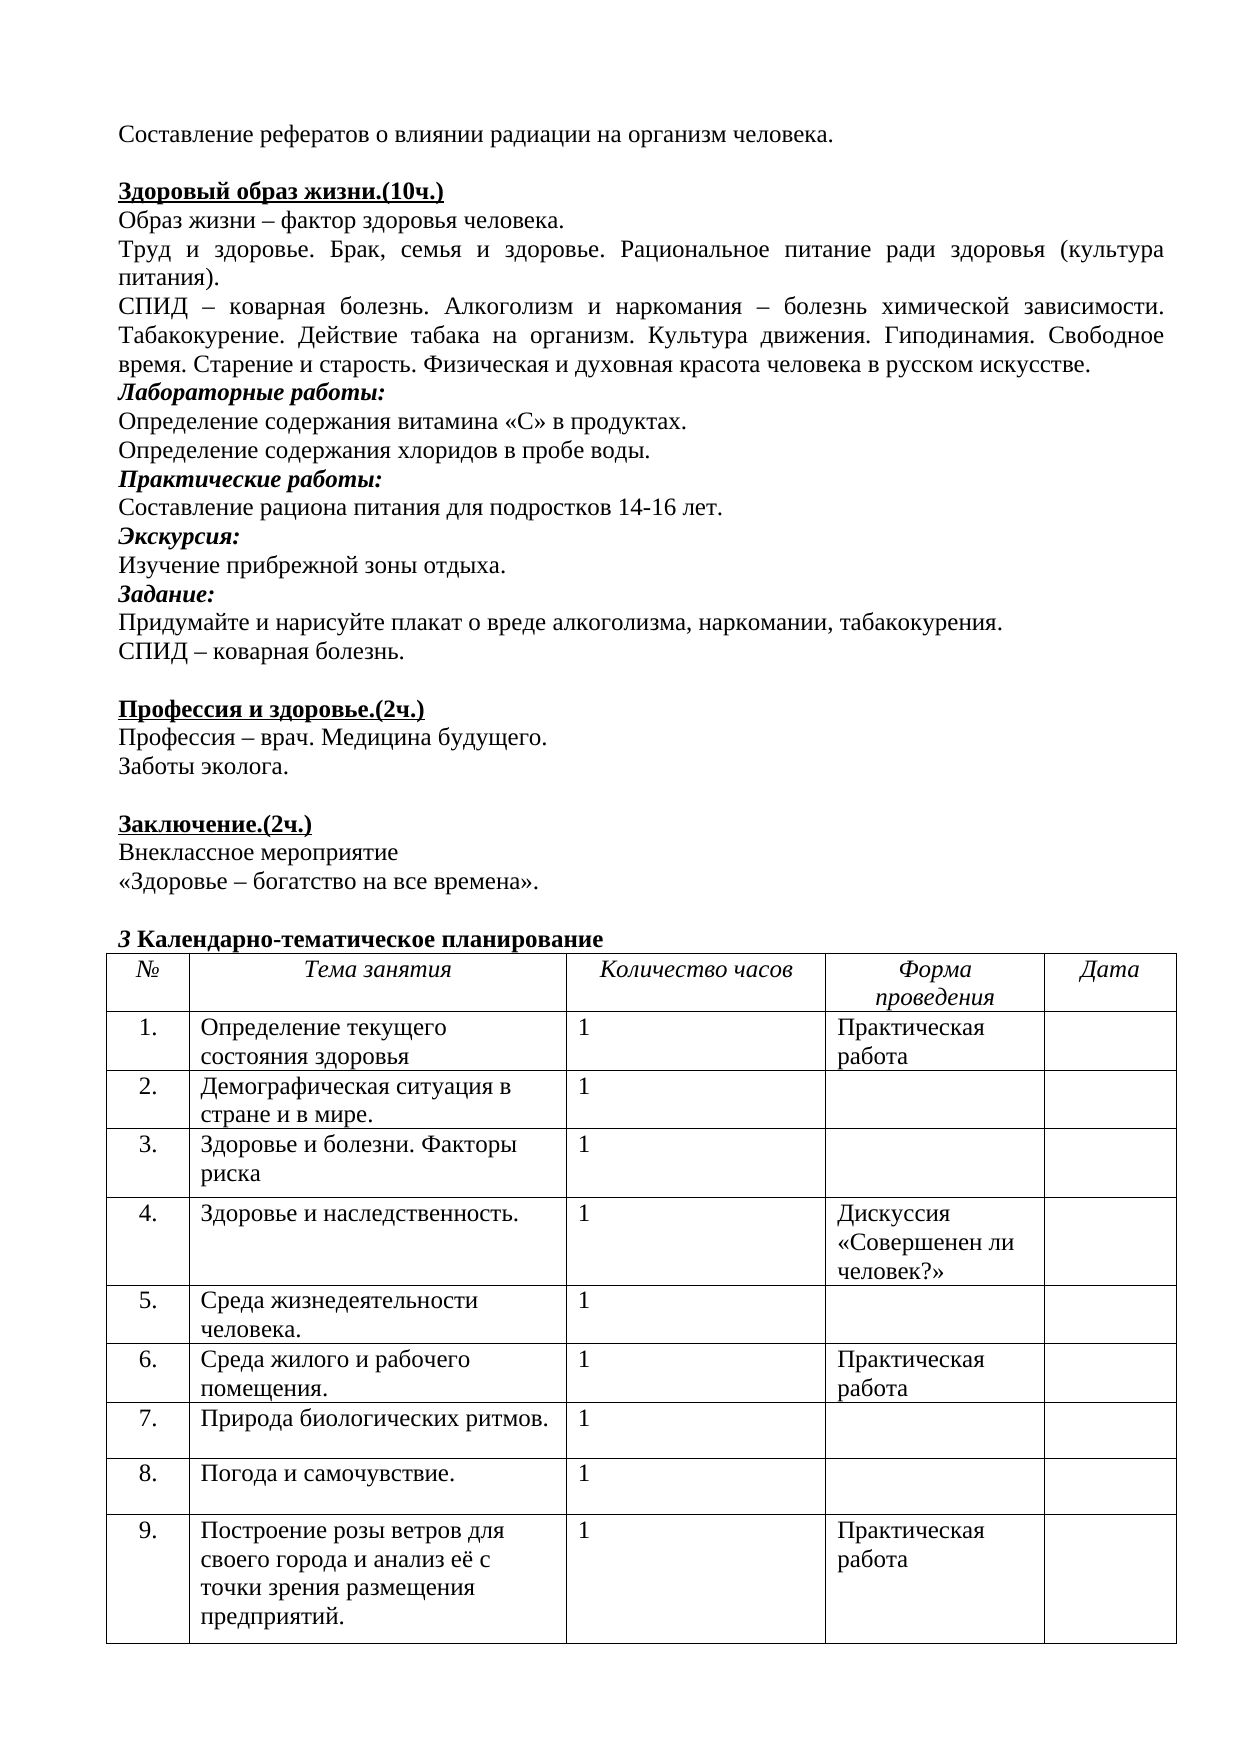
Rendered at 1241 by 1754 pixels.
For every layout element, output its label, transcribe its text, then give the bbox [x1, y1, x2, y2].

text Профессия и здоровье.(2ч.) [118, 694, 1165, 722]
table_cell 2. [107, 1071, 189, 1128]
table_cell 8. [107, 1459, 189, 1514]
text Здоровый образ жизни.(10ч.) [118, 176, 1165, 205]
text Лабораторные работы: [118, 377, 1165, 406]
text Составление рефератов о влиянии радиации на организм человека. [118, 119, 1165, 147]
text Составление рациона питания для подростков 14-16 лет. [118, 492, 1165, 521]
text СПИД – коварная болезнь. [118, 636, 1165, 665]
table_cell Среда жизнедеятельности человека. [190, 1286, 566, 1343]
table_cell 5. [107, 1286, 189, 1343]
table_cell [826, 1129, 1044, 1197]
text Определение содержания хлоридов в пробе воды. [118, 435, 1165, 464]
table_cell 6. [107, 1344, 189, 1402]
text Труд и здоровье. Брак, семья и здоровье. Рациональное питание ради здоровья (культура питания). [118, 234, 1165, 291]
table_cell Здоровье и болезни. Факторы риска [190, 1129, 566, 1197]
table_cell [1045, 1012, 1176, 1070]
table_cell [1045, 1403, 1176, 1457]
text Придумайте и нарисуйте плакат о вреде алкоголизма, наркомании, табакокурения. [118, 607, 1165, 636]
table_cell 1 [567, 1129, 825, 1197]
table_cell Определение текущего состояния здоровья [190, 1012, 566, 1070]
text Внеклассное мероприятие [118, 837, 1165, 866]
text Заботы эколога. [118, 751, 1165, 780]
table_header Количество часов [567, 954, 825, 1011]
table_cell 1 [567, 1071, 825, 1128]
text Экскурсия: [118, 521, 1165, 550]
table_header Форма проведения [826, 954, 1044, 1011]
text Профессия – врач. Медицина будущего. [118, 722, 1165, 751]
table_cell [1045, 1198, 1176, 1284]
table_cell Природа биологических ритмов. [190, 1403, 566, 1457]
table_cell Среда жилого и рабочего помещения. [190, 1344, 566, 1402]
text Практические работы: [118, 464, 1165, 492]
text Определение содержания витамина «С» в продуктах. [118, 406, 1165, 435]
text Задание: [118, 579, 1165, 607]
table_cell Погода и самочувствие. [190, 1459, 566, 1514]
table_cell 7. [107, 1403, 189, 1457]
table_header Дата [1045, 954, 1176, 1011]
table_cell 1 [567, 1012, 825, 1070]
table_cell [1045, 1515, 1176, 1643]
text СПИД – коварная болезнь. Алкоголизм и наркомания – болезнь химической зависимости. Табакокурение. Действие табака на организм. Культура движения. Гиподинамия. Свободное время. Старение и старость. Физическая и духовная красота человека в русском искусстве. [118, 291, 1165, 377]
text Образ жизни – фактор здоровья человека. [118, 205, 1165, 234]
table_header № [107, 954, 189, 1011]
table_cell 9. [107, 1515, 189, 1643]
table_cell [1045, 1459, 1176, 1514]
table_cell [826, 1286, 1044, 1343]
table_cell 1 [567, 1403, 825, 1457]
table_cell 4. [107, 1198, 189, 1284]
table_cell [1045, 1071, 1176, 1128]
list 3 Календарно-тематическое планирование [118, 924, 1121, 953]
text Изучение прибрежной зоны отдыха. [118, 550, 1165, 579]
table_cell 1 [567, 1198, 825, 1284]
table_cell Построение розы ветров для своего города и анализ её с точки зрения размещения предприятий. [190, 1515, 566, 1643]
table_cell [826, 1403, 1044, 1457]
table_cell 1 [567, 1344, 825, 1402]
table_cell Практическая работа [826, 1344, 1044, 1402]
text «Здоровье – богатство на все времена». [118, 866, 1165, 895]
text Заключение.(2ч.) [118, 809, 1165, 837]
table_cell 1 [567, 1286, 825, 1343]
table_cell [1045, 1129, 1176, 1197]
table_cell Практическая работа [826, 1012, 1044, 1070]
table_cell [1045, 1344, 1176, 1402]
table_cell Демографическая ситуация в стране и в мире. [190, 1071, 566, 1128]
table_cell Дискуссия «Совершенен ли человек?» [826, 1198, 1044, 1284]
table_cell [826, 1071, 1044, 1128]
table_cell [1045, 1286, 1176, 1343]
table_cell Практическая работа [826, 1515, 1044, 1643]
table_cell 3. [107, 1129, 189, 1197]
table_cell 1 [567, 1515, 825, 1643]
table_cell 1 [567, 1459, 825, 1514]
table_cell Здоровье и наследственность. [190, 1198, 566, 1284]
table_cell [826, 1459, 1044, 1514]
table_cell 1. [107, 1012, 189, 1070]
table_header Тема занятия [190, 954, 566, 1011]
